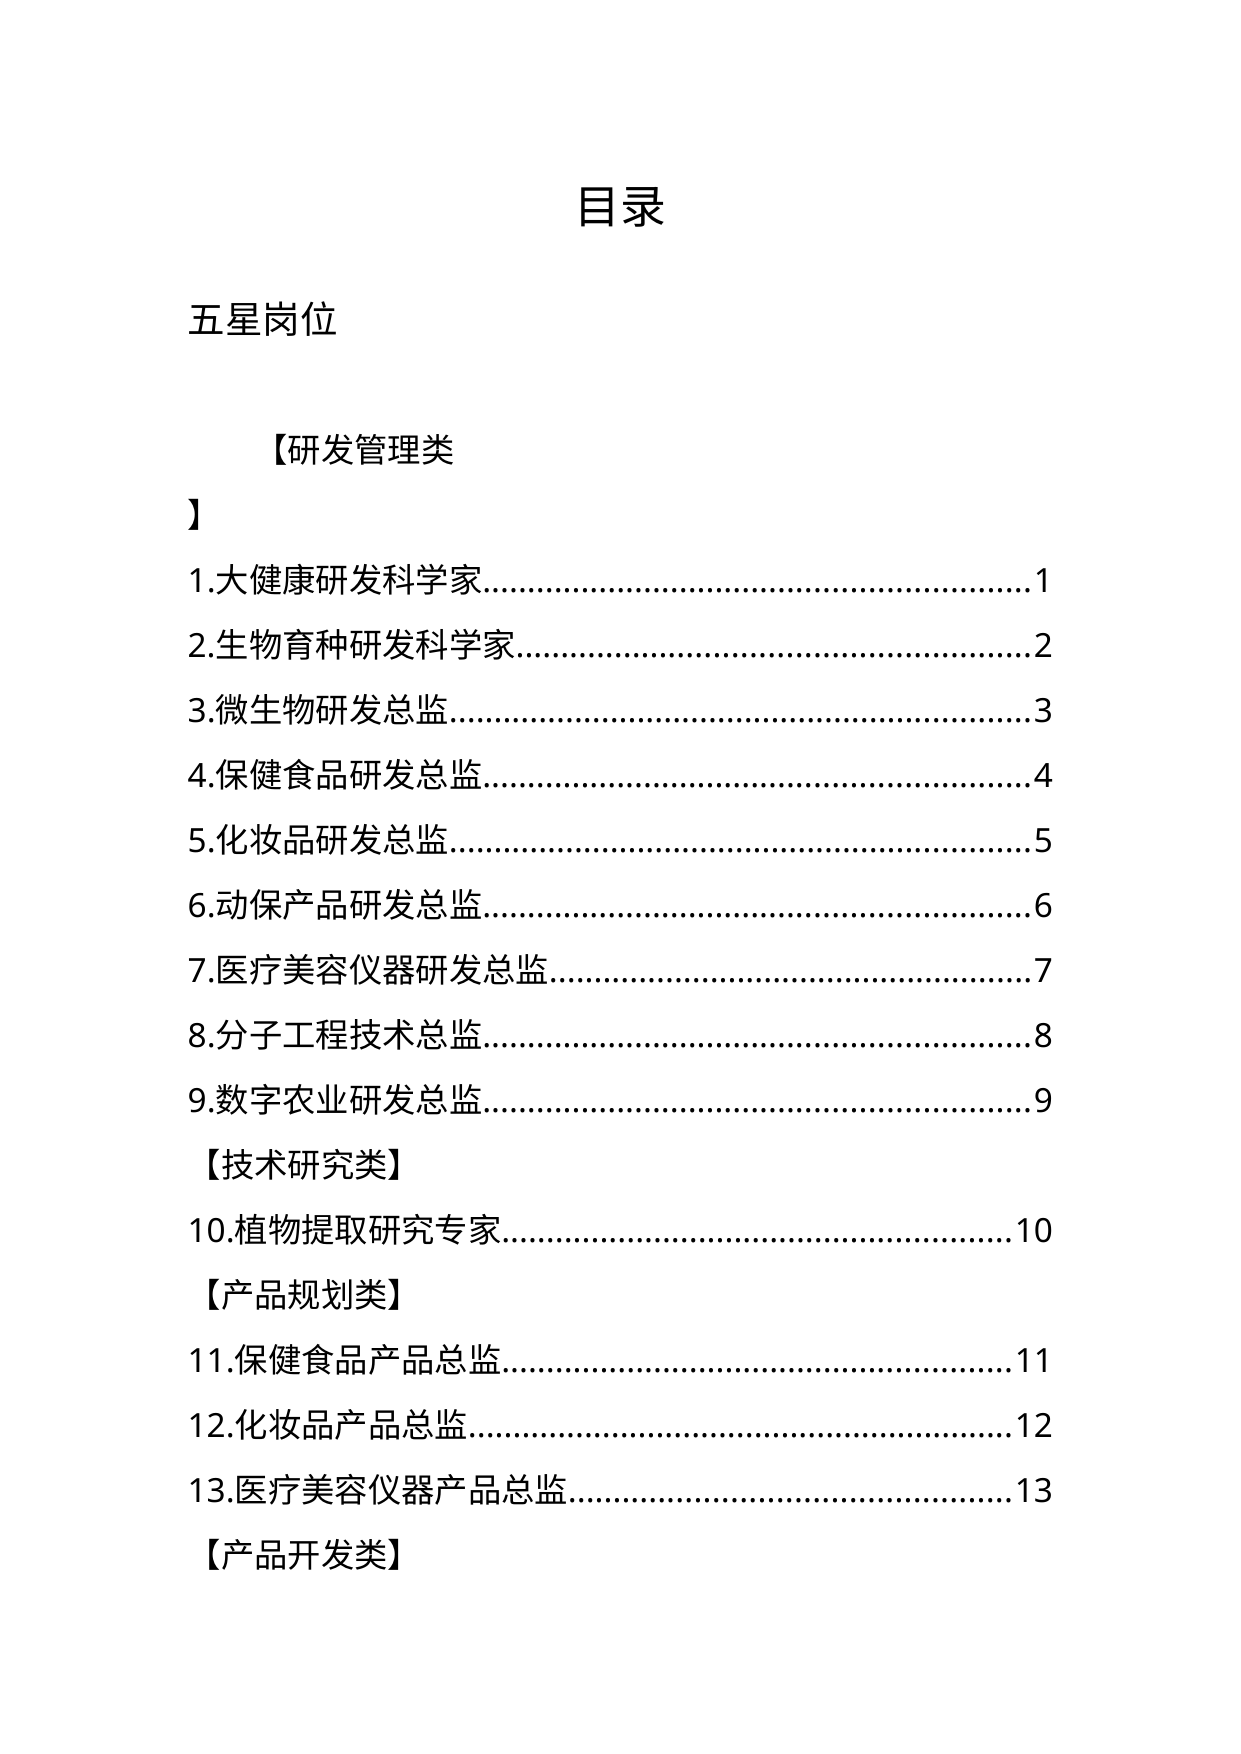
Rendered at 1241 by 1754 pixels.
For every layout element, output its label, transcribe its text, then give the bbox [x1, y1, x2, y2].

subtitle 目录 [187, 155, 1053, 253]
